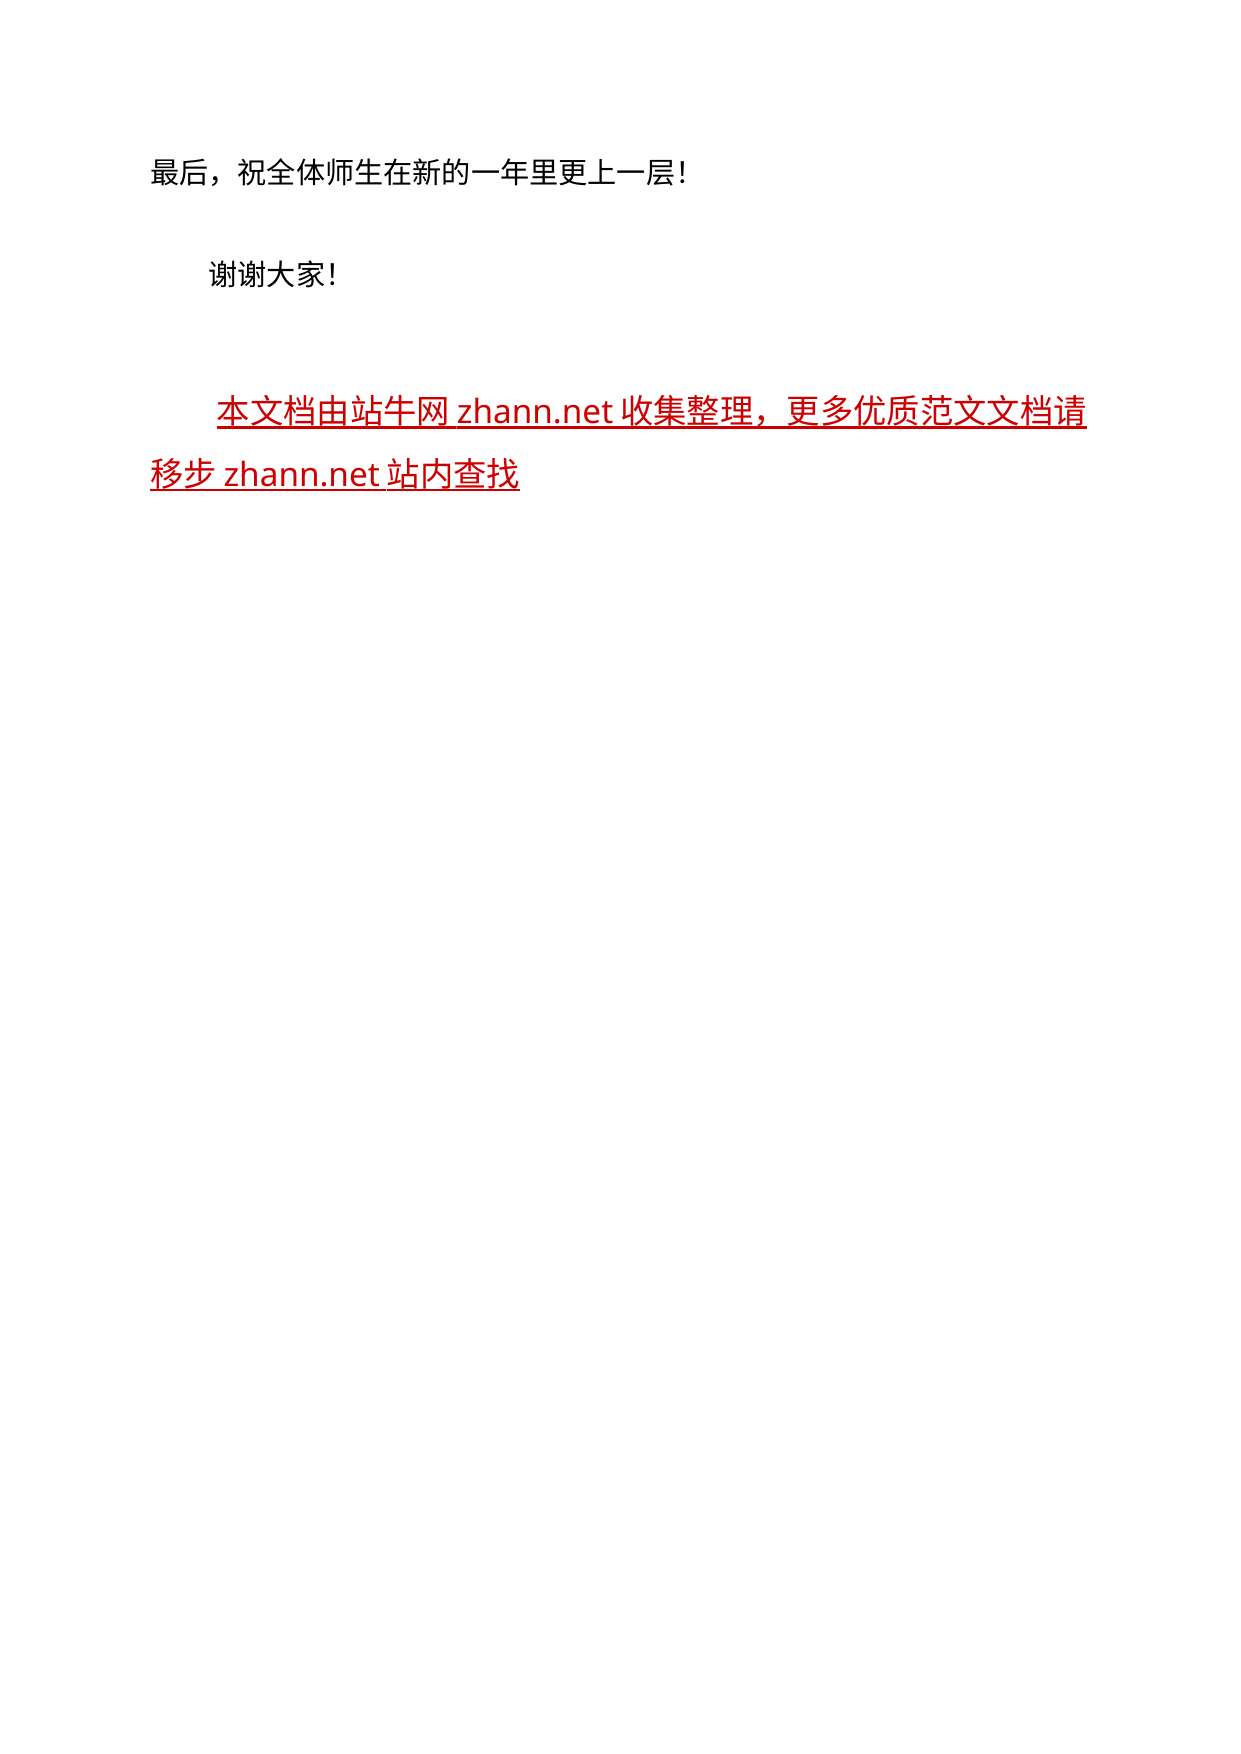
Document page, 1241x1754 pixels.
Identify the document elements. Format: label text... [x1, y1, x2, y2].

text 本文档由站牛网zhann.net收集整理，更多优质范文文档请移步zhann.net站内查找 [150, 385, 1090, 496]
text 谢谢大家！ [150, 252, 1090, 294]
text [150, 150, 1090, 192]
